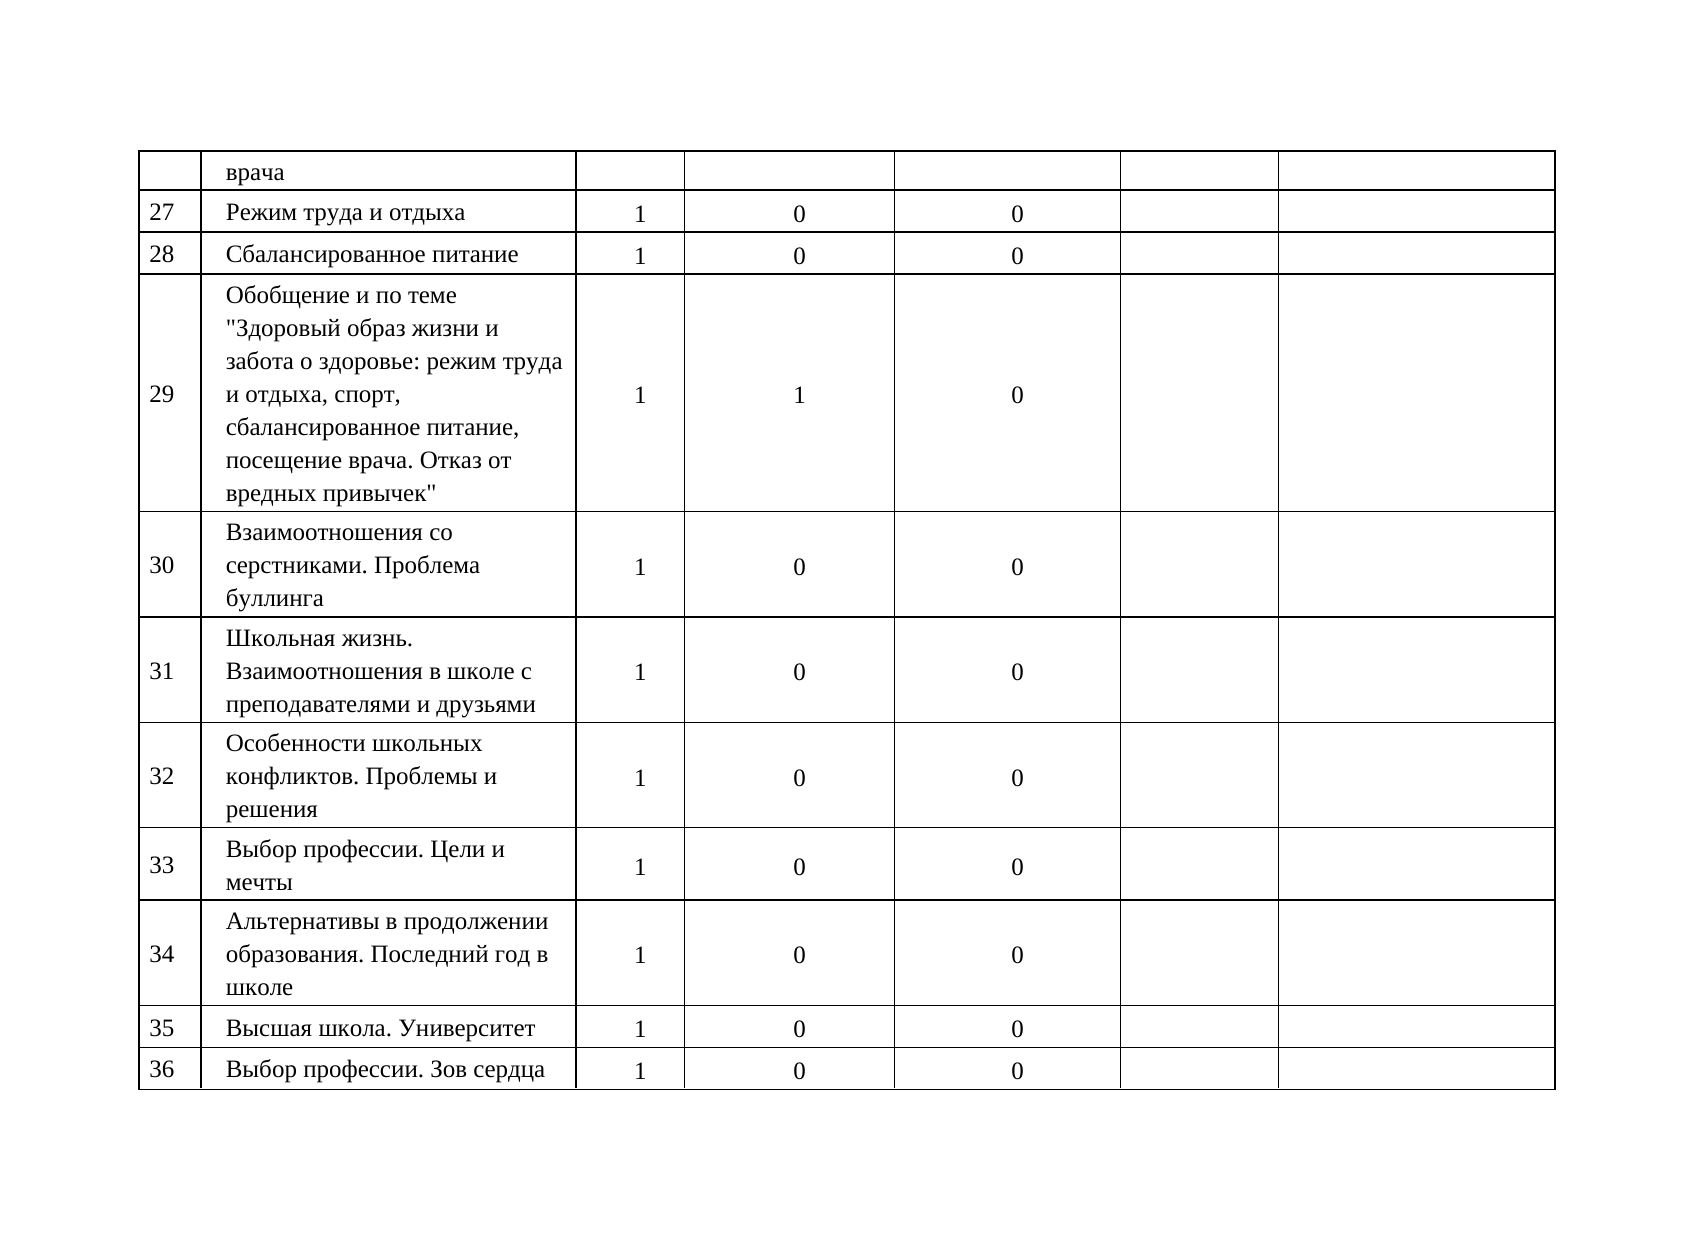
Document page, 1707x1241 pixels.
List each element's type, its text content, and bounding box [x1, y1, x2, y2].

table_cell [1279, 901, 1554, 1005]
table_cell Выбор профессии. Зов сердца [202, 1048, 575, 1088]
table_cell 0 [895, 723, 1120, 827]
table_cell [1279, 275, 1554, 511]
table_cell [1121, 191, 1278, 231]
table_cell 0 [685, 901, 894, 1005]
table_cell 0 [685, 152, 894, 189]
table_cell Высшая школа. Университет [202, 1006, 575, 1047]
table_cell 0 [895, 828, 1120, 899]
table_cell 33 [140, 828, 200, 899]
table_cell 0 [685, 1006, 894, 1047]
table_cell [1121, 1048, 1278, 1088]
table_cell 31 [140, 618, 200, 721]
table_cell 0 [895, 1006, 1120, 1047]
table_cell 0 [685, 191, 894, 231]
table_cell 0 [895, 901, 1120, 1005]
table_cell 0 [685, 618, 894, 721]
table_cell [1121, 275, 1278, 511]
table_cell [1279, 191, 1554, 231]
table_cell [1279, 1006, 1554, 1047]
table_cell Сбалансированное питание [202, 233, 575, 273]
table_cell 35 [140, 1006, 200, 1047]
table_cell [1121, 723, 1278, 827]
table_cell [202, 152, 575, 189]
table_cell Альтернативы в продолжении образования. Последний год в школе [202, 901, 575, 1005]
table_cell Особенности школьных конфликтов. Проблемы и решения [202, 723, 575, 827]
table_cell 1 [577, 152, 684, 189]
table_cell [1121, 901, 1278, 1005]
table_cell 1 [577, 901, 684, 1005]
table_cell 1 [577, 191, 684, 231]
table_cell Школьная жизнь. Взаимоотношения в школе с преподавателями и друзьями [202, 618, 575, 721]
table_cell [1279, 1048, 1554, 1088]
table_cell 0 [685, 233, 894, 273]
table_cell Выбор профессии. Цели и мечты [202, 828, 575, 899]
table_cell [1121, 1006, 1278, 1047]
table_cell [1279, 512, 1554, 616]
table_cell 29 [140, 275, 200, 511]
table_cell [1279, 618, 1554, 721]
table_cell 0 [895, 233, 1120, 273]
table_cell 30 [140, 512, 200, 616]
table_cell 1 [577, 512, 684, 616]
table_cell 1 [577, 233, 684, 273]
table_cell 0 [685, 512, 894, 616]
table_cell 36 [140, 1048, 200, 1088]
table_cell 1 [577, 618, 684, 721]
table_cell [1121, 618, 1278, 721]
table_cell Обобщение и по теме "Здоровый образ жизни и забота о здоровье: режим труда и отдыха, спорт, сбалансированное питание, посещение врача. Отказ от вредных привычек" [202, 275, 575, 511]
table_cell 0 [895, 275, 1120, 511]
table_cell [1121, 828, 1278, 899]
table_cell 34 [140, 901, 200, 1005]
table_cell 1 [577, 723, 684, 827]
table_cell 1 [577, 275, 684, 511]
table_cell [1279, 233, 1554, 273]
table_cell 0 [895, 512, 1120, 616]
table_cell 0 [685, 828, 894, 899]
table_cell Взаимоотношения со серстниками. Проблема буллинга [202, 512, 575, 616]
table_cell [1279, 828, 1554, 899]
table_cell 32 [140, 723, 200, 827]
table_cell 0 [685, 1048, 894, 1088]
table_cell Режим труда и отдыха [202, 191, 575, 231]
table_cell 0 [895, 618, 1120, 721]
table_cell 1 [577, 1006, 684, 1047]
table_cell 0 [895, 1048, 1120, 1088]
table_cell 26 [140, 152, 200, 189]
table_cell [1121, 512, 1278, 616]
table_cell 27 [140, 191, 200, 231]
table_cell [1279, 152, 1554, 189]
table_cell [1121, 152, 1278, 189]
table_cell [1279, 723, 1554, 827]
table_cell 0 [895, 152, 1120, 189]
table_cell 0 [895, 191, 1120, 231]
table_cell 28 [140, 233, 200, 273]
table_cell 1 [577, 828, 684, 899]
table_cell 0 [685, 723, 894, 827]
table_cell 1 [577, 1048, 684, 1088]
table_cell 1 [685, 275, 894, 511]
table_cell [1121, 233, 1278, 273]
